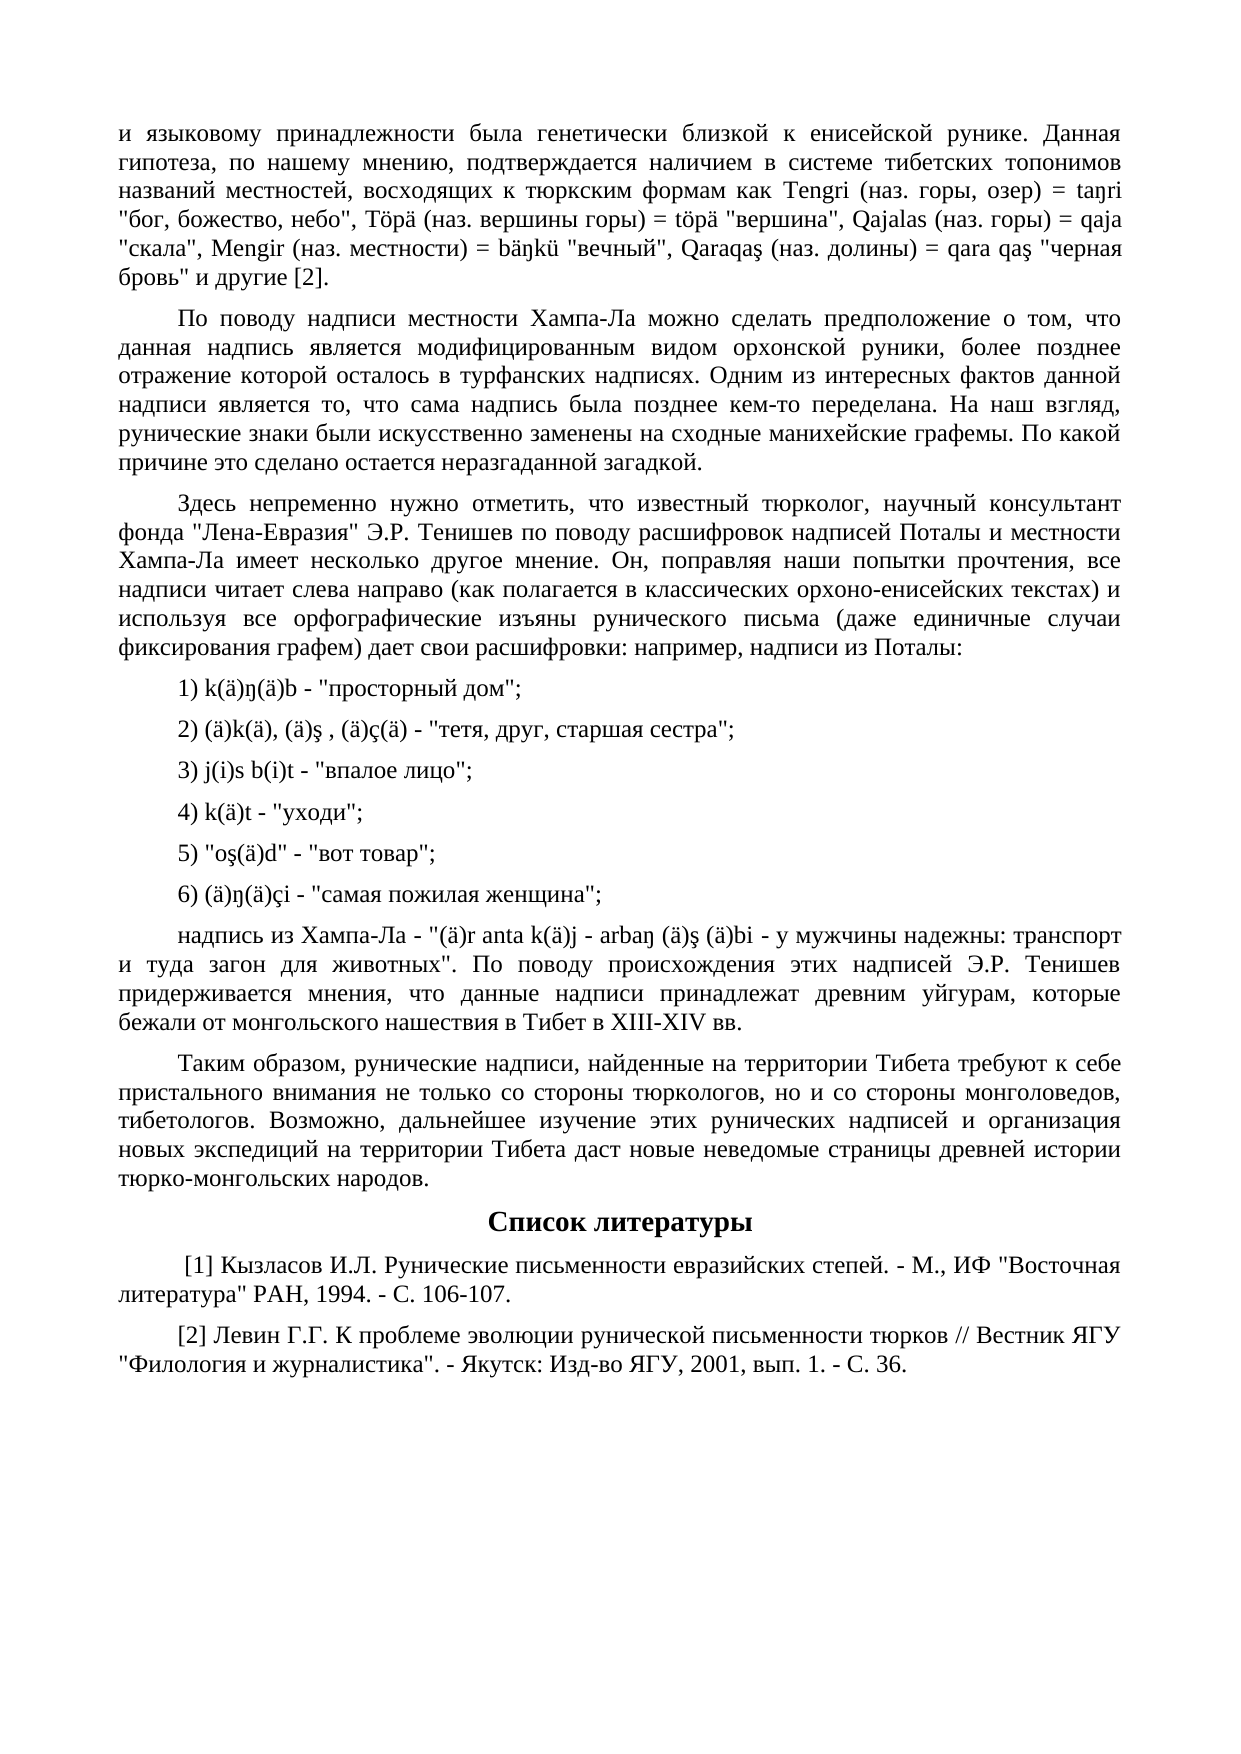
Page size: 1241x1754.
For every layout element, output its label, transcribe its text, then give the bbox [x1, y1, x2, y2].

text [2] Левин Г.Г. К проблеме эволюции рунической письменности тюрков // Вестник ЯГУ "Филология и журналистика". - Якутск: Изд-во ЯГУ, 2001, вып. 1. - C. 36. [118, 1320, 1122, 1378]
text Список литературы [118, 1204, 1122, 1238]
text [1] Кызласов И.Л. Рунические письменности евразийских степей. - М., ИФ "Восточная литература" РАН, 1994. - C. 106-107. [118, 1250, 1122, 1308]
text По поводу надписи местности Хампа-Ла можно сделать предположение о том, что данная надпись является модифицированным видом орхонской руники, более позднее отражение которой осталось в турфанских надписях. Одним из интересных фактов данной надписи является то, что сама надпись была позднее кем-то переделана. На наш взгляд, рунические знаки были искусственно заменены на сходные манихейские графемы. По какой причине это сделано остается неразгаданной загадкой. [118, 303, 1122, 476]
text 3) j(i)s b(i)t - "впалое лицо"; [118, 756, 1122, 784]
text 6) (ä)ŋ(ä)çi - "самая пожилая женщина"; [118, 879, 1122, 908]
text надпись из Хампа-Ла - "(ä)r anta k(ä)j - arbaŋ (ä)ş (ä)bi - у мужчины надежны: транспорт и туда загон для животных". По поводу происхождения этих надписей Э.Р. Тенишев придерживается мнения, что данные надписи принадлежат древним уйгурам, которые бежали от монгольского нашествия в Тибет в XIII-XIV вв. [118, 921, 1122, 1036]
text Здесь непременно нужно отметить, что известный тюрколог, научный консультант фонда "Лена-Евразия" Э.Р. Тенишев по поводу расшифровок надписей Поталы и местности Хампа-Ла имеет несколько другое мнение. Он, поправляя наши попытки прочтения, все надписи читает слева направо (как полагается в классических орхоно-енисейских текстах) и используя все орфографические изъяны рунического письма (даже единичные случаи фиксирования графем) дает свои расшифровки: например, надписи из Поталы: [118, 488, 1122, 661]
text 1) k(ä)ŋ(ä)b - "просторный дом"; [118, 673, 1122, 702]
text Таким образом, рунические надписи, найденные на территории Тибета требуют к себе пристального внимания не только со стороны тюркологов, но и со стороны монголоведов, тибетологов. Возможно, дальнейшее изучение этих рунических надписей и организация новых экспедиций на территории Тибета даст новые неведомые страницы древней истории тюрко-монгольских народов. [118, 1048, 1122, 1192]
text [118, 118, 1122, 291]
text 5) "оş(ä)d" - "вот товар"; [118, 838, 1122, 867]
text 2) (ä)k(ä), (ä)ş , (ä)ç(ä) - "тетя, друг, старшая сестра"; [118, 714, 1122, 743]
text 4) k(ä)t - "уходи"; [118, 797, 1122, 826]
